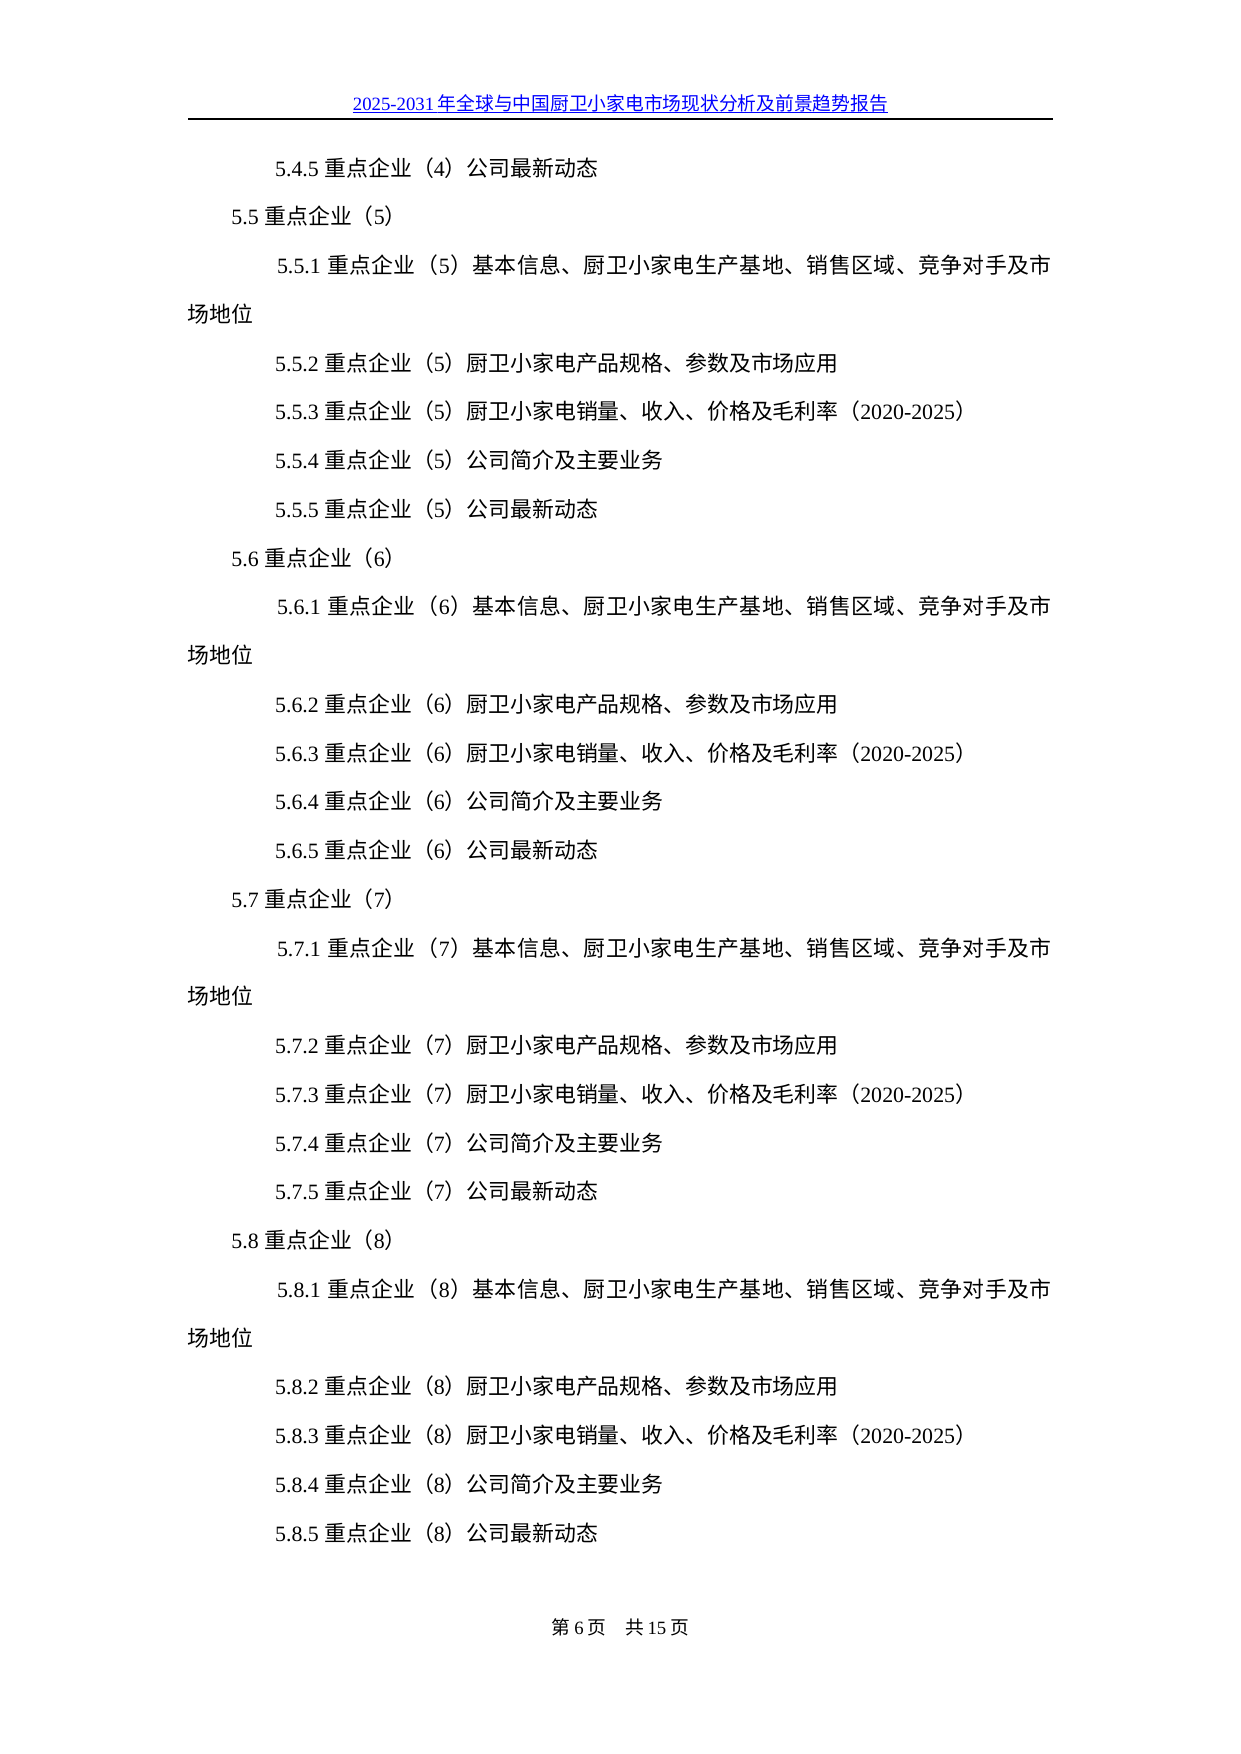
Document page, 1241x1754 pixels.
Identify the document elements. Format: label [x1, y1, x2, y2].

text [187, 150, 1053, 1548]
